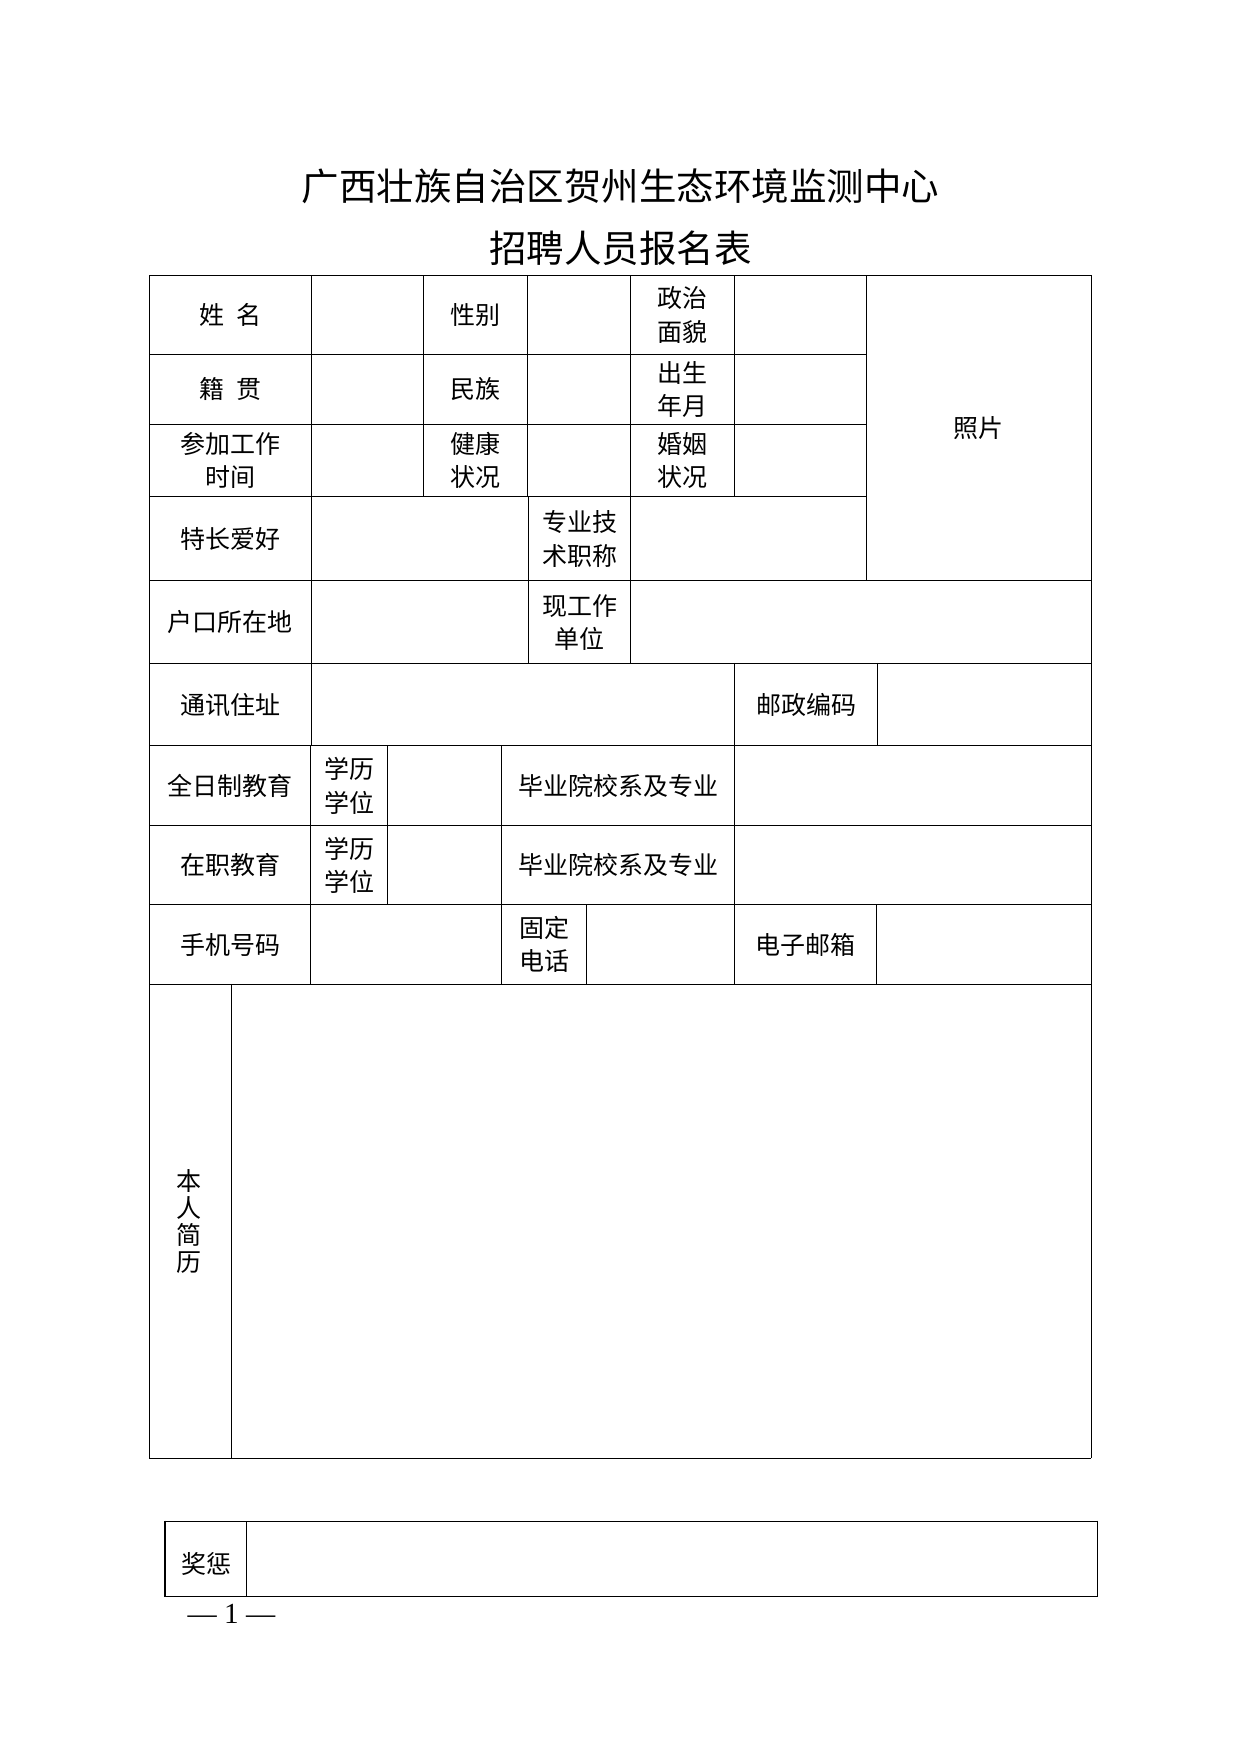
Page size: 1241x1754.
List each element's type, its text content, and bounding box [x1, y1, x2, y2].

table_cell [312, 425, 423, 496]
table_cell 电子邮箱 [735, 905, 876, 984]
table_cell [232, 985, 1091, 1458]
table_cell 手机号码 [150, 905, 310, 984]
table_header 照片 [867, 276, 1091, 580]
table_header [312, 276, 423, 353]
table_cell 毕业院校系及专业 [502, 746, 734, 825]
table_cell 通讯住址 [150, 664, 311, 745]
table_cell [311, 905, 501, 984]
table_cell 婚姻 状况 [631, 425, 734, 496]
table_cell 学历学位 [311, 746, 387, 825]
table_header 姓 名 [150, 276, 311, 353]
table_cell 户口所在地 [150, 581, 311, 663]
table_cell [528, 355, 630, 424]
table_cell 邮政编码 [735, 664, 877, 745]
table_cell 固定 电话 [502, 905, 586, 984]
text 招聘人员报名表 [187, 212, 1053, 275]
table_cell [312, 581, 528, 663]
table_header 政治 面貌 [631, 276, 734, 353]
table_cell 民族 [424, 355, 527, 424]
table_cell 现工作单位 [529, 581, 630, 663]
table_cell [312, 664, 734, 745]
table_header [247, 1522, 1097, 1596]
table_cell [388, 746, 501, 825]
table_cell 全日制教育 [150, 746, 310, 825]
table_header 性别 [424, 276, 527, 353]
table_cell 参加工作 时间 [150, 425, 311, 496]
table_cell 籍 贯 [150, 355, 311, 424]
table_cell [735, 746, 1091, 825]
table_cell [528, 425, 630, 496]
table_header [528, 276, 630, 353]
table_cell [312, 497, 528, 580]
table_header [735, 276, 866, 353]
text 广西壮族自治区贺州生态环境监测中心 [187, 150, 1053, 212]
table_cell 学历学位 [311, 826, 387, 904]
table_cell [877, 905, 1091, 984]
table_cell [388, 826, 501, 904]
table_cell 出生 年月 [631, 355, 734, 424]
table_cell 本人简历 [150, 985, 231, 1458]
table_header 奖惩情况 [166, 1522, 246, 1596]
table_cell [878, 664, 1091, 745]
table_cell [631, 497, 866, 580]
table_cell [735, 355, 866, 424]
table_cell 专业技术职称 [529, 497, 630, 580]
table_cell 毕业院校系及专业 [502, 826, 734, 904]
table_cell [587, 905, 734, 984]
table_cell 在职教育 [150, 826, 310, 904]
table_cell [735, 425, 866, 496]
table_cell [735, 826, 1091, 904]
table_cell 健康 状况 [424, 425, 527, 496]
table_cell [631, 581, 1091, 663]
table_cell 特长爱好 [150, 497, 311, 580]
table_cell [312, 355, 423, 424]
